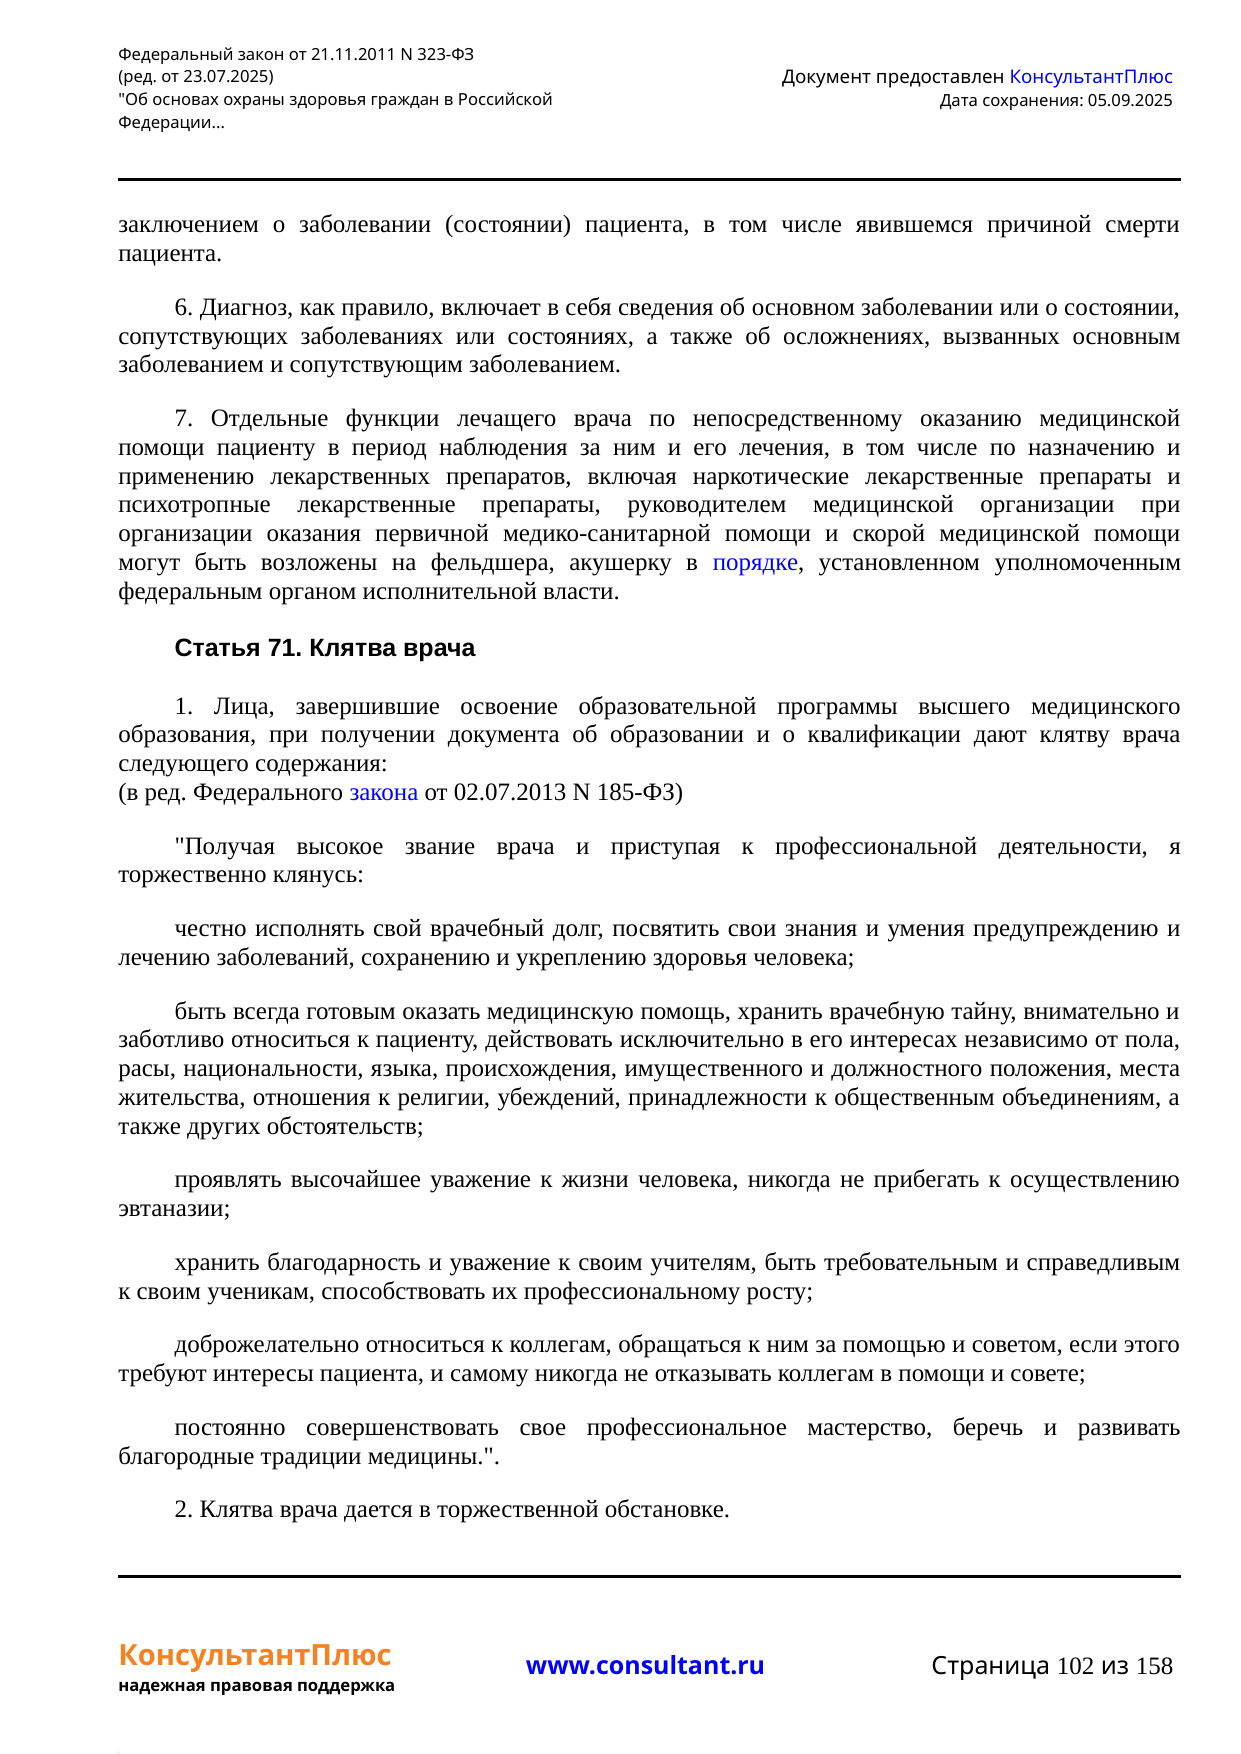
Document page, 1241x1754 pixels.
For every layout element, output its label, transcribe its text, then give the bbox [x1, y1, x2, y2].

text (в ред. Федерального закона от 02.07.2013 N 185-ФЗ) [118, 777, 1181, 806]
text быть всегда готовым оказать медицинскую помощь, хранить врачебную тайну, внимательно и заботливо относиться к пациенту, действовать исключительно в его интересах независимо от пола, расы, национальности, языка, происхождения, имущественного и должностного положения, места жительства, отношения к религии, убеждений, принадлежности к общественным объединениям, а также других обстоятельств; [118, 996, 1181, 1139]
text 2. Клятва врача дается в торжественной обстановке. [118, 1494, 1181, 1523]
text "Получая высокое звание врача и приступая к профессиональной деятельности, я торжественно клянусь: [118, 831, 1181, 888]
text доброжелательно относиться к коллегам, обращаться к ним за помощью и советом, если этого требуют интересы пациента, и самому никогда не отказывать коллегам в помощи и совете; [118, 1329, 1181, 1387]
text хранить благодарность и уважение к своим учителям, быть требовательным и справедливым к своим ученикам, способствовать их профессиональному росту; [118, 1247, 1181, 1304]
text честно исполнять свой врачебный долг, посвятить свои знания и умения предупреждению и лечению заболеваний, сохранению и укреплению здоровья человека; [118, 913, 1181, 971]
text 1. Лица, завершившие освоение образовательной программы высшего медицинского образования, при получении документа об образовании и о квалификации дают клятву врача следующего содержания: [118, 691, 1181, 777]
text 6. Диагноз, как правило, включает в себя сведения об основном заболевании или о состоянии, сопутствующих заболеваниях или состояниях, а также об осложнениях, вызванных основным заболеванием и сопутствующим заболеванием. [118, 292, 1181, 378]
text проявлять высочайшее уважение к жизни человека, никогда не прибегать к осуществлению эвтаназии; [118, 1164, 1181, 1222]
title Статья 71. Клятва врача [118, 633, 1181, 662]
text постоянно совершенствовать свое профессиональное мастерство, беречь и развивать благородные традиции медицины.". [118, 1412, 1181, 1469]
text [118, 209, 1181, 267]
text 7. Отдельные функции лечащего врача по непосредственному оказанию медицинской помощи пациенту в период наблюдения за ним и его лечения, в том числе по назначению и применению лекарственных препаратов, включая наркотические лекарственные препараты и психотропные лекарственные препараты, руководителем медицинской организации при организации оказания первичной медико-санитарной помощи и скорой медицинской помощи могут быть возложены на фельдшера, акушерку в порядке, установленном уполномоченным федеральным органом исполнительной власти. [118, 403, 1181, 604]
